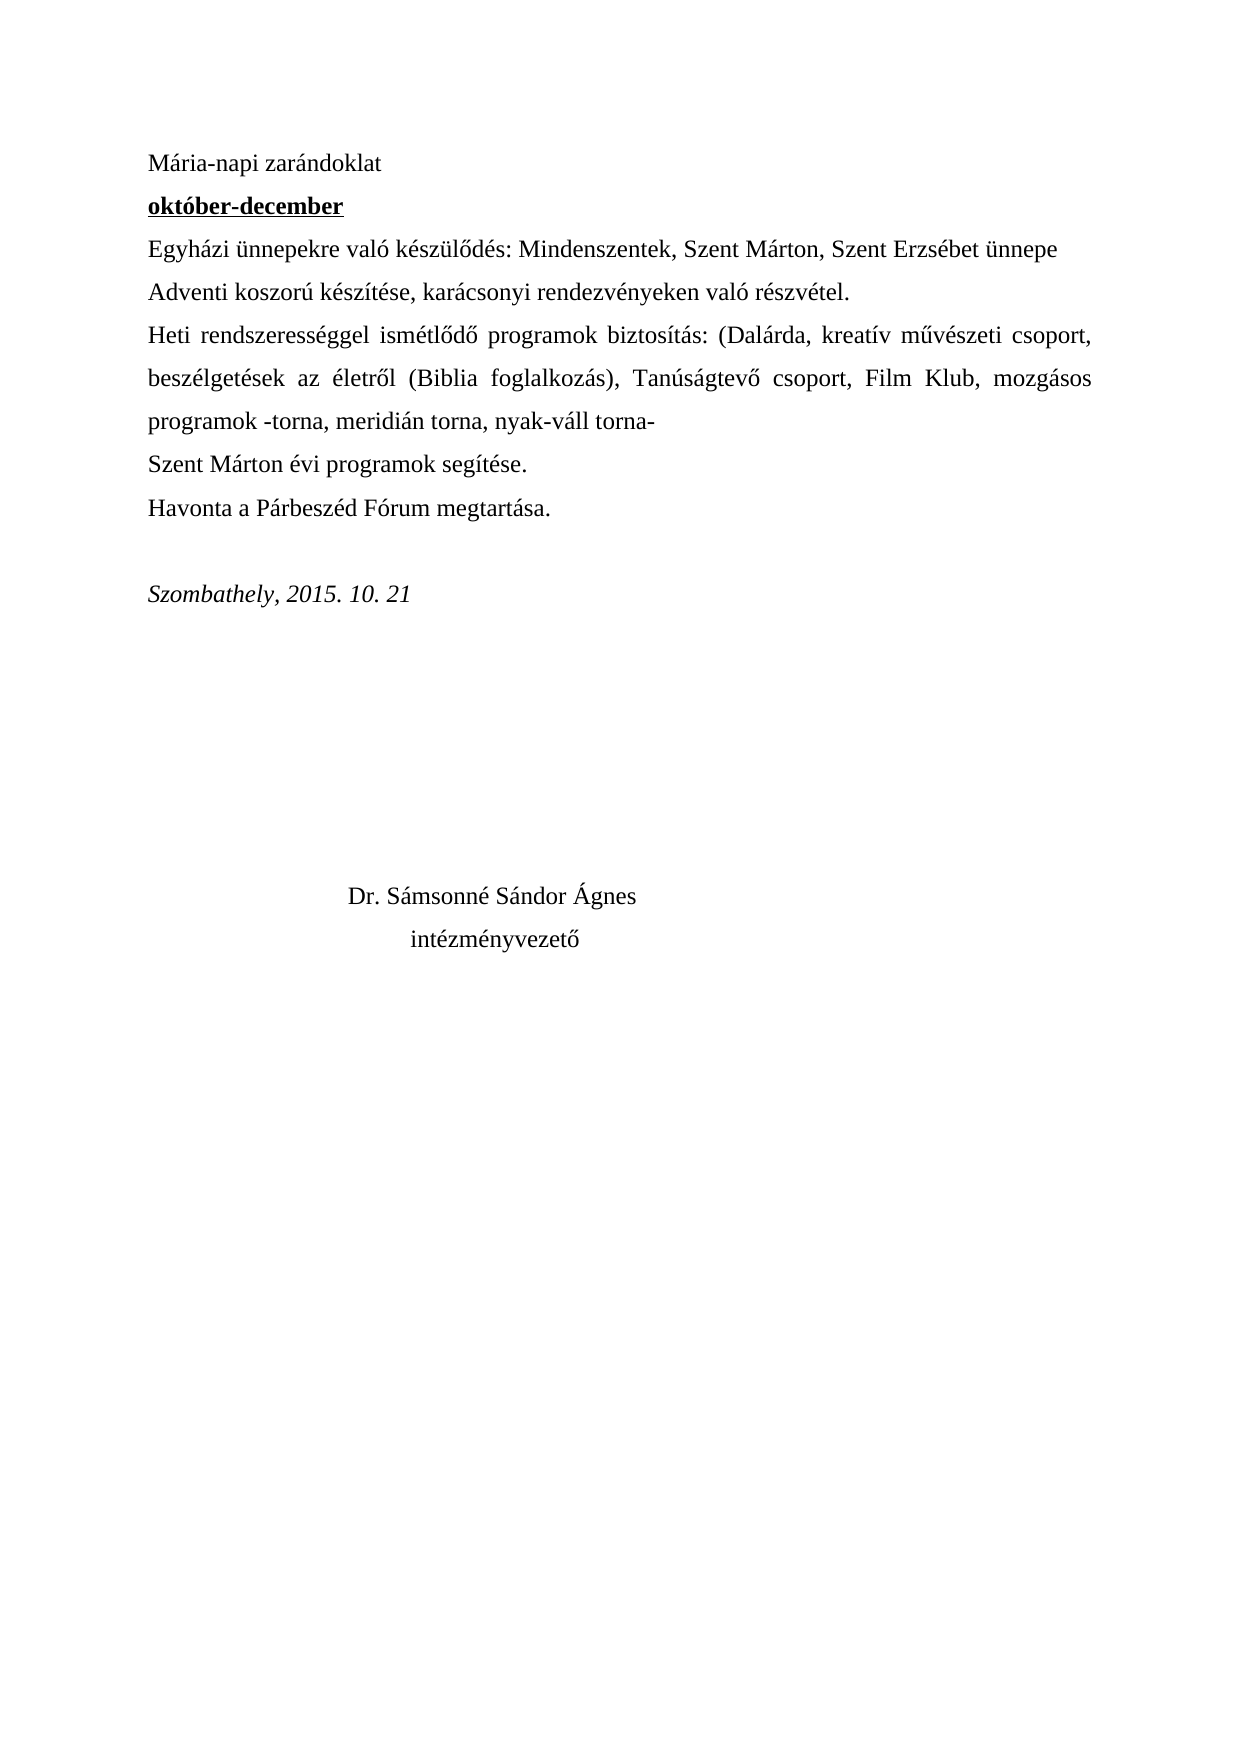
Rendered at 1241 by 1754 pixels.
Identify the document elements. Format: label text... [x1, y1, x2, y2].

text Egyházi ünnepekre való készülődés: Mindenszentek, Szent Márton, Szent Erzsébet ünnepe [148, 234, 1093, 263]
text Mária-napi zarándoklat [148, 148, 1093, 176]
text Dr. Sámsonné Sándor Ágnes [148, 881, 1093, 909]
text Heti rendszerességgel ismétlődő programok biztosítás: (Dalárda, kreatív művészeti csoport, beszélgetések az életről (Biblia foglalkozás), Tanúságtevő csoport, Film Klub, mozgásos programok -torna, meridián torna, nyak-váll torna- [148, 320, 1093, 435]
text október-december [148, 191, 1093, 219]
text Szent Márton évi programok segítése. [148, 449, 1093, 478]
text intézményvezető [148, 924, 1093, 953]
text Szombathely, 2015. 10. 21 [148, 579, 1093, 608]
text Havonta a Párbeszéd Fórum megtartása. [148, 493, 1093, 521]
text Adventi koszorú készítése, karácsonyi rendezvényeken való részvétel. [148, 277, 1093, 306]
